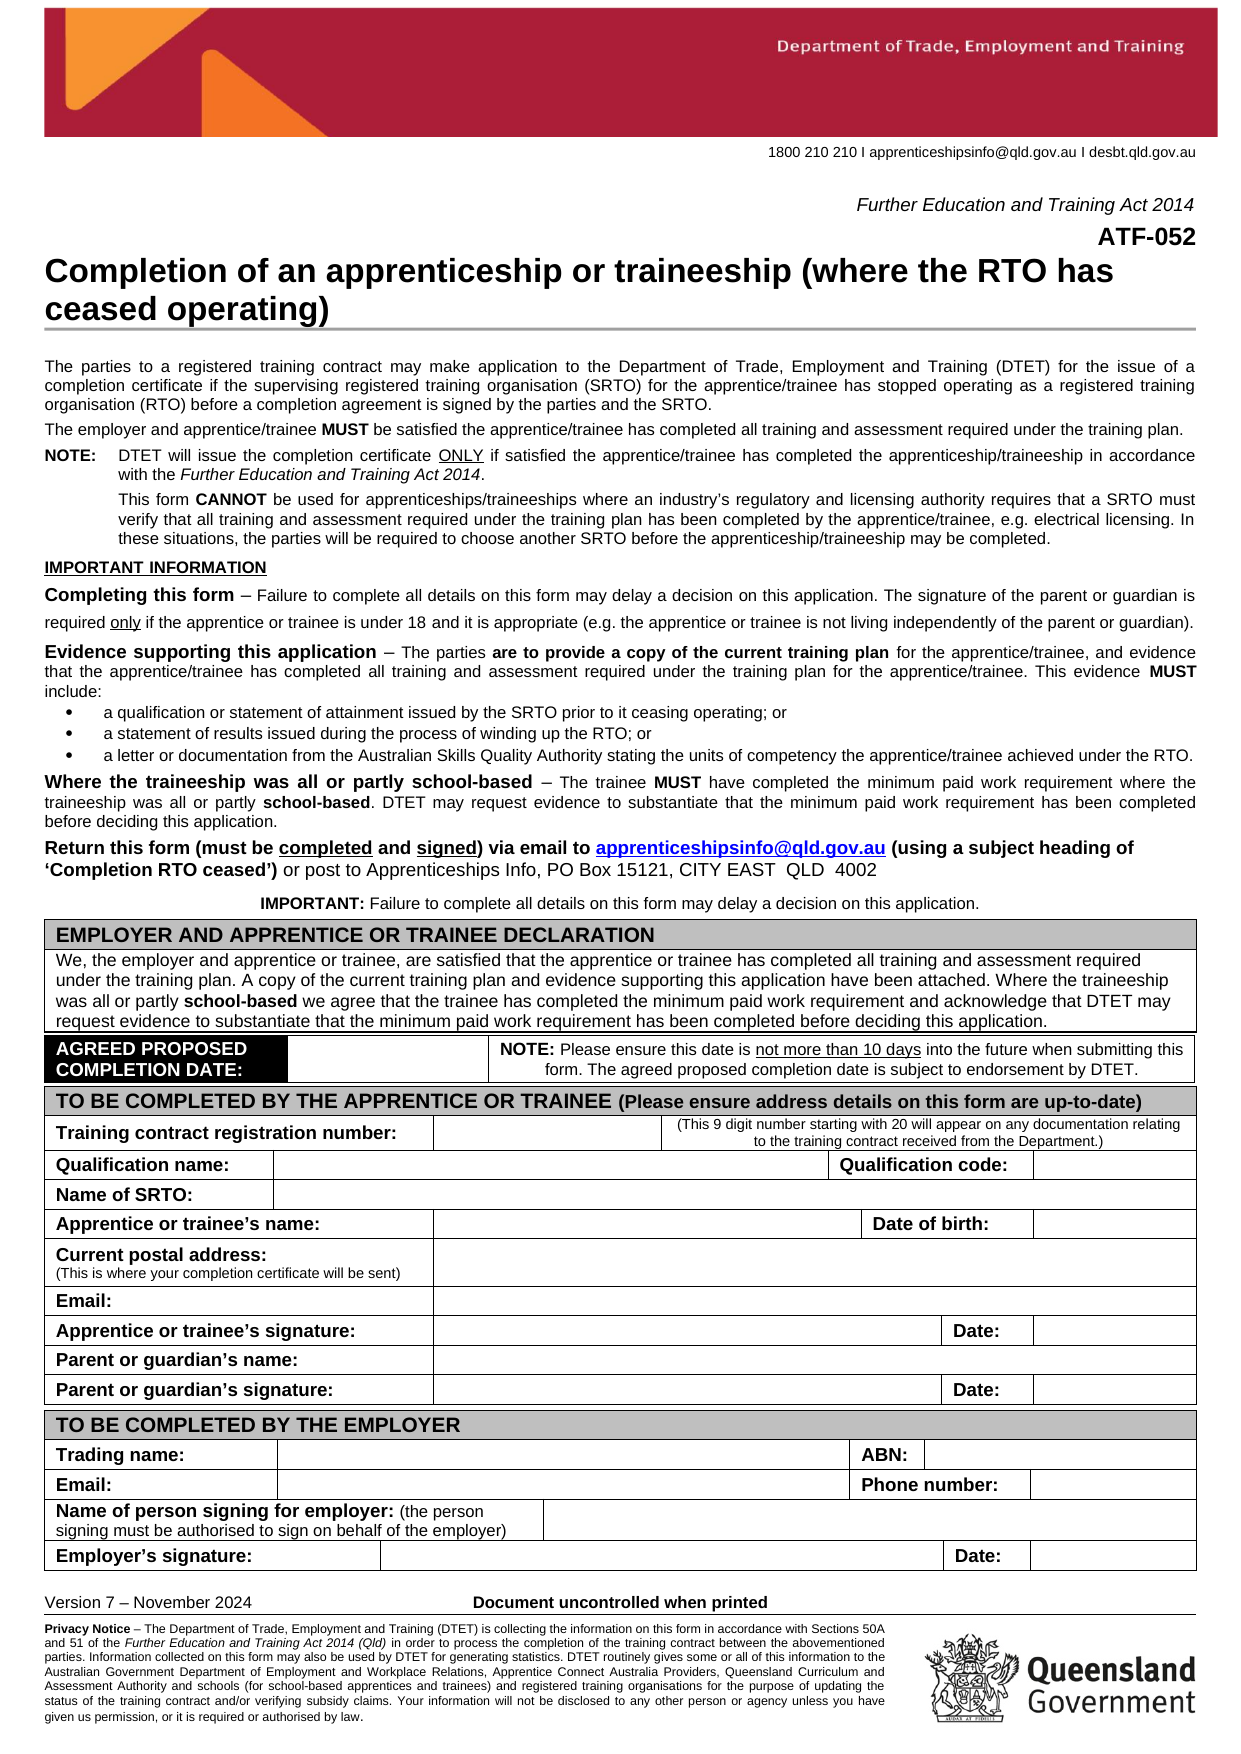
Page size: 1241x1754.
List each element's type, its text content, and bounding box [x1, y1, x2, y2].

table_cell Employer’s signature: [45, 1541, 380, 1570]
list a statement of results issued during the process of winding up the RTO; or [66, 724, 1196, 743]
table_cell [434, 1239, 1196, 1286]
table_header TO BE COMPLETED BY THE APPRENTICE OR TRAINEE (Please ensure address details on this form are up-to-date) [45, 1087, 1196, 1115]
table_header TO BE COMPLETED BY THE EMPLOYER [45, 1411, 1196, 1439]
text IMPORTANT: Failure to complete all details on this form may delay a decision on this application. [44, 892, 1196, 913]
table_header NOTE: Please ensure this date is not more than 10 days into the future when submitting this form. The agreed proposed completion date is subject to endorsement by DTET. [489, 1036, 1194, 1082]
table_cell [1034, 1316, 1196, 1345]
table_cell Email: [45, 1287, 433, 1315]
table_header AGREED PROPOSED COMPLETION DATE: [45, 1036, 287, 1082]
table_cell Email: [45, 1470, 277, 1498]
table_cell Apprentice or trainee’s name: [45, 1210, 433, 1238]
text Where the traineeship was all or partly school-based – The trainee MUST have completed the minimum paid work requirement where the traineeship was all or partly school-based. DTET may request evidence to substantiate that the minimum paid work requirement has been completed before deciding this application. [44, 771, 1197, 831]
table_cell [434, 1316, 941, 1345]
table_cell (This 9 digit number starting with 20 will appear on any documentation relating to the training contract received from the Department.) [662, 1116, 1196, 1149]
table_cell [274, 1151, 828, 1179]
picture [891, 1621, 1236, 1737]
table_cell [1034, 1151, 1196, 1179]
table_cell ABN: [850, 1440, 924, 1469]
table_cell Phone number: [850, 1470, 1030, 1498]
text Return this form (must be completed and signed) via email to apprenticeshipsinfo@qld.gov.au (using a subject heading of ‘Completion RTO ceased’) or post to Apprenticeships Info, PO Box 15121, CITY EAST QLD 4002 [44, 837, 1196, 880]
table_cell [278, 1440, 849, 1469]
text The parties to a registered training contract may make application to the Department of Trade, Employment and Training (DTET) for the issue of a completion certificate if the supervising registered training organisation (SRTO) for the apprentice/trainee has stopped operating as a registered training organisation (RTO) before a completion agreement is signed by the parties and the SRTO. [44, 356, 1197, 414]
table_cell [434, 1346, 1196, 1374]
table_cell Training contract registration number: [45, 1116, 433, 1149]
table_header [288, 1036, 488, 1082]
table_cell [925, 1440, 1196, 1469]
table_cell [544, 1500, 1196, 1540]
table_cell Qualification code: [829, 1151, 1033, 1179]
table_cell Qualification name: [45, 1151, 273, 1179]
text important information [44, 554, 1197, 578]
table_cell [278, 1470, 849, 1498]
text This form CANNOT be used for apprenticeships/traineeships where an industry’s regulatory and licensing authority requires that a SRTO must verify that all training and assessment required under the training plan has been completed by the apprentice/trainee, e.g. electrical licensing. In these situations, the parties will be required to choose another SRTO before the apprenticeship/traineeship may be completed. [118, 490, 1197, 548]
table_cell We, the employer and apprentice or trainee, are satisfied that the apprentice or trainee has completed all training and assessment required under the training plan. A copy of the current training plan and evidence supporting this application have been attached. Where the traineeship was all or partly school-based we agree that the trainee has completed the minimum paid work requirement and acknowledge that DTET may request evidence to substantiate that the minimum paid work requirement has been completed before deciding this application. [45, 950, 1196, 1031]
text Completion of an apprenticeship or traineeship (where the RTO has ceased operating) [44, 251, 1196, 327]
table_cell Date: [942, 1316, 1033, 1345]
table_cell Trading name: [45, 1440, 277, 1469]
table_cell [1034, 1210, 1196, 1238]
list a qualification or statement of attainment issued by the SRTO prior to it ceasing operating; or [66, 703, 1196, 722]
table_cell [381, 1541, 943, 1570]
table_cell Parent or guardian’s signature: [45, 1375, 433, 1404]
table_cell Date: [944, 1541, 1030, 1570]
table_cell [1031, 1541, 1196, 1570]
table_cell [434, 1116, 661, 1149]
text The employer and apprentice/trainee MUST be satisfied the apprentice/trainee has completed all training and assessment required under the training plan. [44, 420, 1197, 439]
table_cell Name of person signing for employer: (the person signing must be authorised to sign on behalf of the employer) [45, 1500, 543, 1540]
table_cell Date of birth: [862, 1210, 1033, 1238]
table_cell Apprentice or trainee’s signature: [45, 1316, 433, 1345]
table_cell [1031, 1470, 1196, 1498]
table_cell [434, 1375, 941, 1404]
text Completing this form – Failure to complete all details on this form may delay a decision on this application. The signature of the parent or guardian is required only if the apprentice or trainee is under 18 and it is appropriate (e.g. the apprentice or trainee is not living independently of the parent or guardian). [44, 584, 1197, 634]
picture [44, 6, 1218, 137]
table_cell Parent or guardian’s name: [45, 1346, 433, 1374]
table_cell [434, 1210, 861, 1238]
table_cell Name of SRTO: [45, 1180, 273, 1209]
table_cell [434, 1287, 1196, 1315]
table_cell [1034, 1375, 1196, 1404]
table_cell Current postal address: (This is where your completion certificate will be sent) [45, 1239, 433, 1286]
text Evidence supporting this application – The parties are to provide a copy of the current training plan for the apprentice/trainee, and evidence that the apprentice/trainee has completed all training and assessment required under the training plan for the apprentice/trainee. This evidence MUST include: [44, 641, 1197, 701]
list a letter or documentation from the Australian Skills Quality Authority stating the units of competency the apprentice/trainee achieved under the RTO. [66, 745, 1196, 764]
table_header EMPLOYER AND APPRENTICE OR TRAINEE DECLARATION [45, 920, 1196, 949]
table_cell [274, 1180, 1196, 1209]
text NOTE: DTET will issue the completion certificate ONLY if satisfied the apprentice/trainee has completed the apprenticeship/traineeship in accordance with the Further Education and Training Act 2014. [44, 446, 1197, 484]
table_cell Date: [942, 1375, 1033, 1404]
